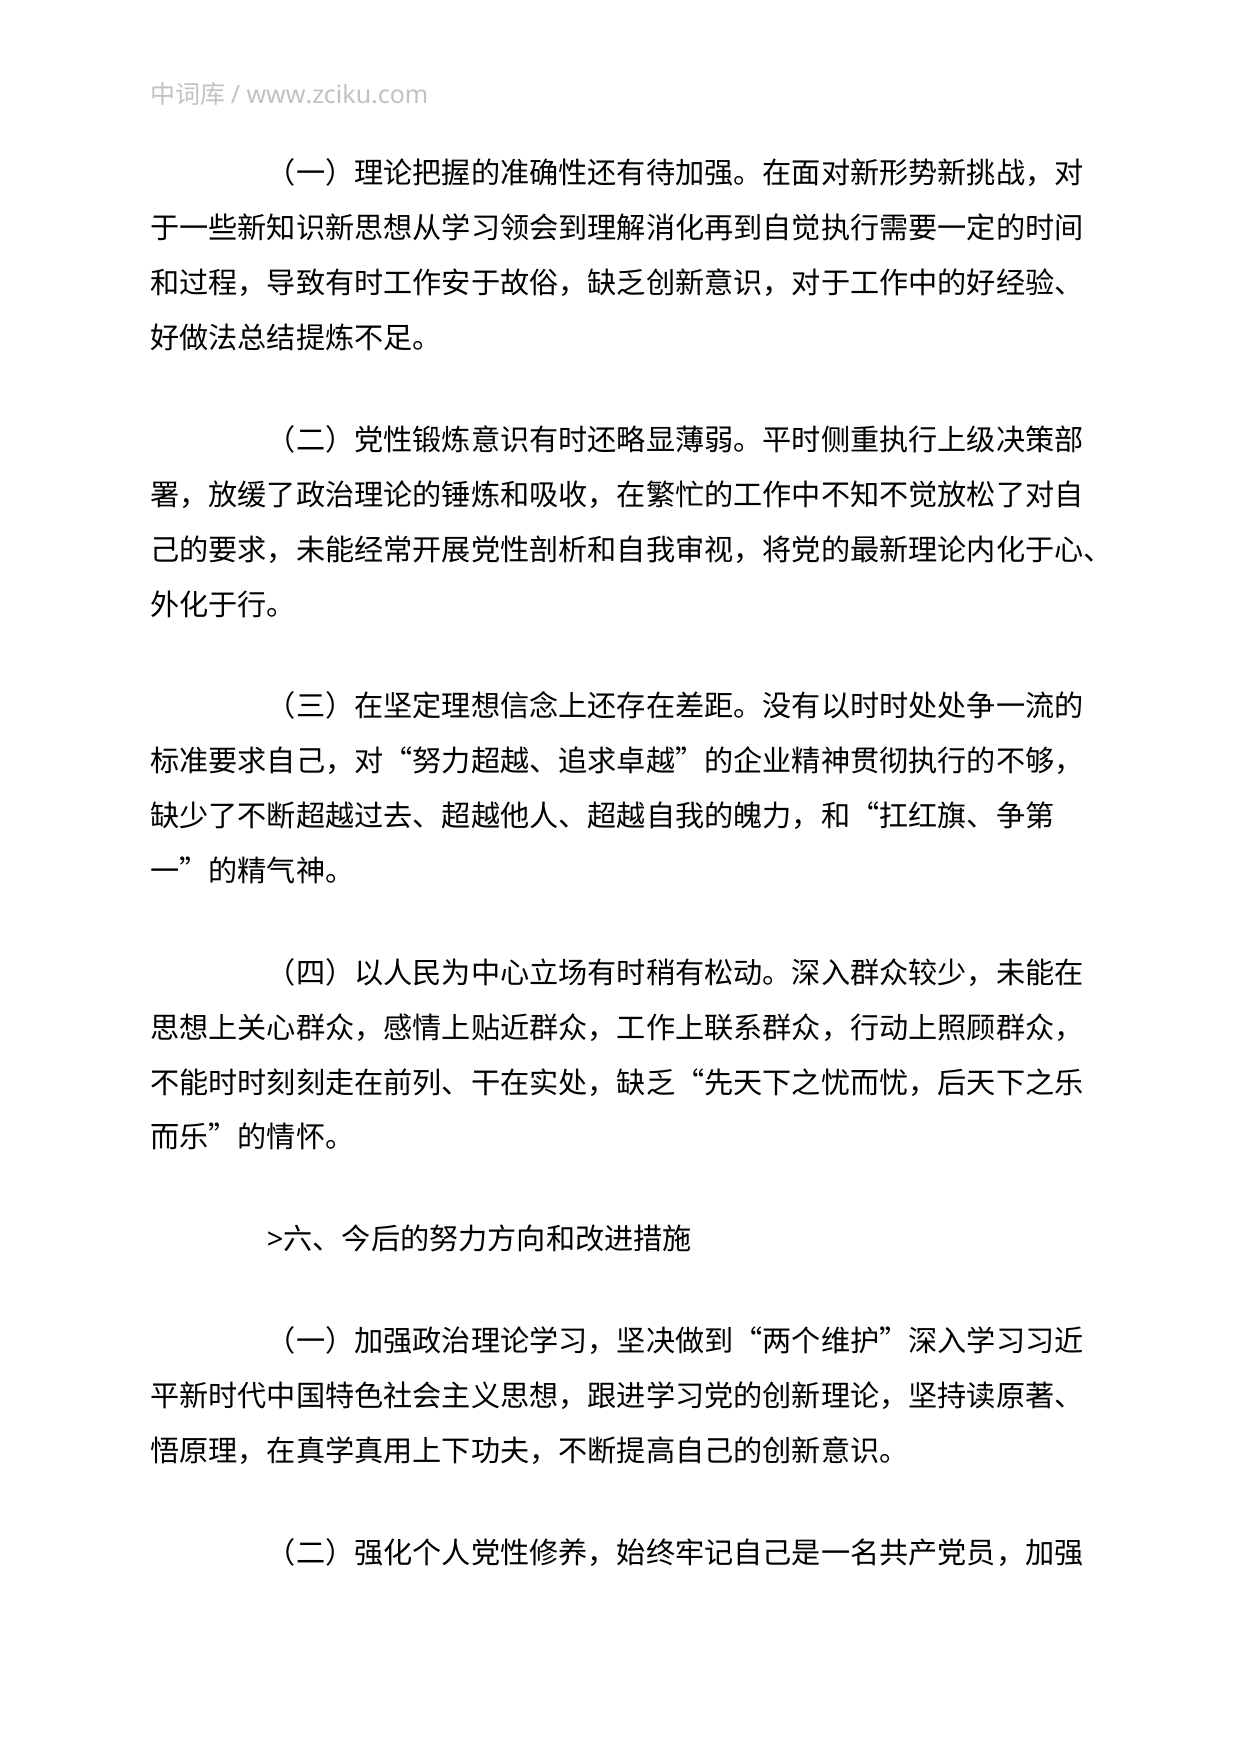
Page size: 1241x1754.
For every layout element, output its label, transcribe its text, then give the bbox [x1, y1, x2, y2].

text （四）以人民为中心立场有时稍有松动。深入群众较少，未能在思想上关心群众，感情上贴近群众，工作上联系群众，行动上照顾群众，不能时时刻刻走在前列、干在实处，缺乏“先天下之忧而忧，后天下之乐而乐”的情怀。 [150, 949, 1090, 1156]
text >六、今后的努力方向和改进措施 [150, 1216, 1090, 1258]
text （二）党性锻炼意识有时还略显薄弱。平时侧重执行上级决策部署，放缓了政治理论的锤炼和吸收，在繁忙的工作中不知不觉放松了对自己的要求，未能经常开展党性剖析和自我审视，将党的最新理论内化于心、外化于行。 [150, 416, 1090, 623]
text （一）加强政治理论学习，坚决做到“两个维护”深入学习习近平新时代中国特色社会主义思想，跟进学习党的创新理论，坚持读原著、悟原理，在真学真用上下功夫，不断提高自己的创新意识。 [150, 1318, 1090, 1470]
text （一）理论把握的准确性还有待加强。在面对新形势新挑战，对于一些新知识新思想从学习领会到理解消化再到自觉执行需要一定的时间和过程，导致有时工作安于故俗，缺乏创新意识，对于工作中的好经验、好做法总结提炼不足。 [150, 150, 1090, 357]
text （三）在坚定理想信念上还存在差距。没有以时时处处争一流的标准要求自己，对“努力超越、追求卓越”的企业精神贯彻执行的不够，缺少了不断超越过去、超越他人、超越自我的魄力，和“扛红旗、争第一”的精气神。 [150, 683, 1090, 890]
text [150, 1529, 1090, 1572]
